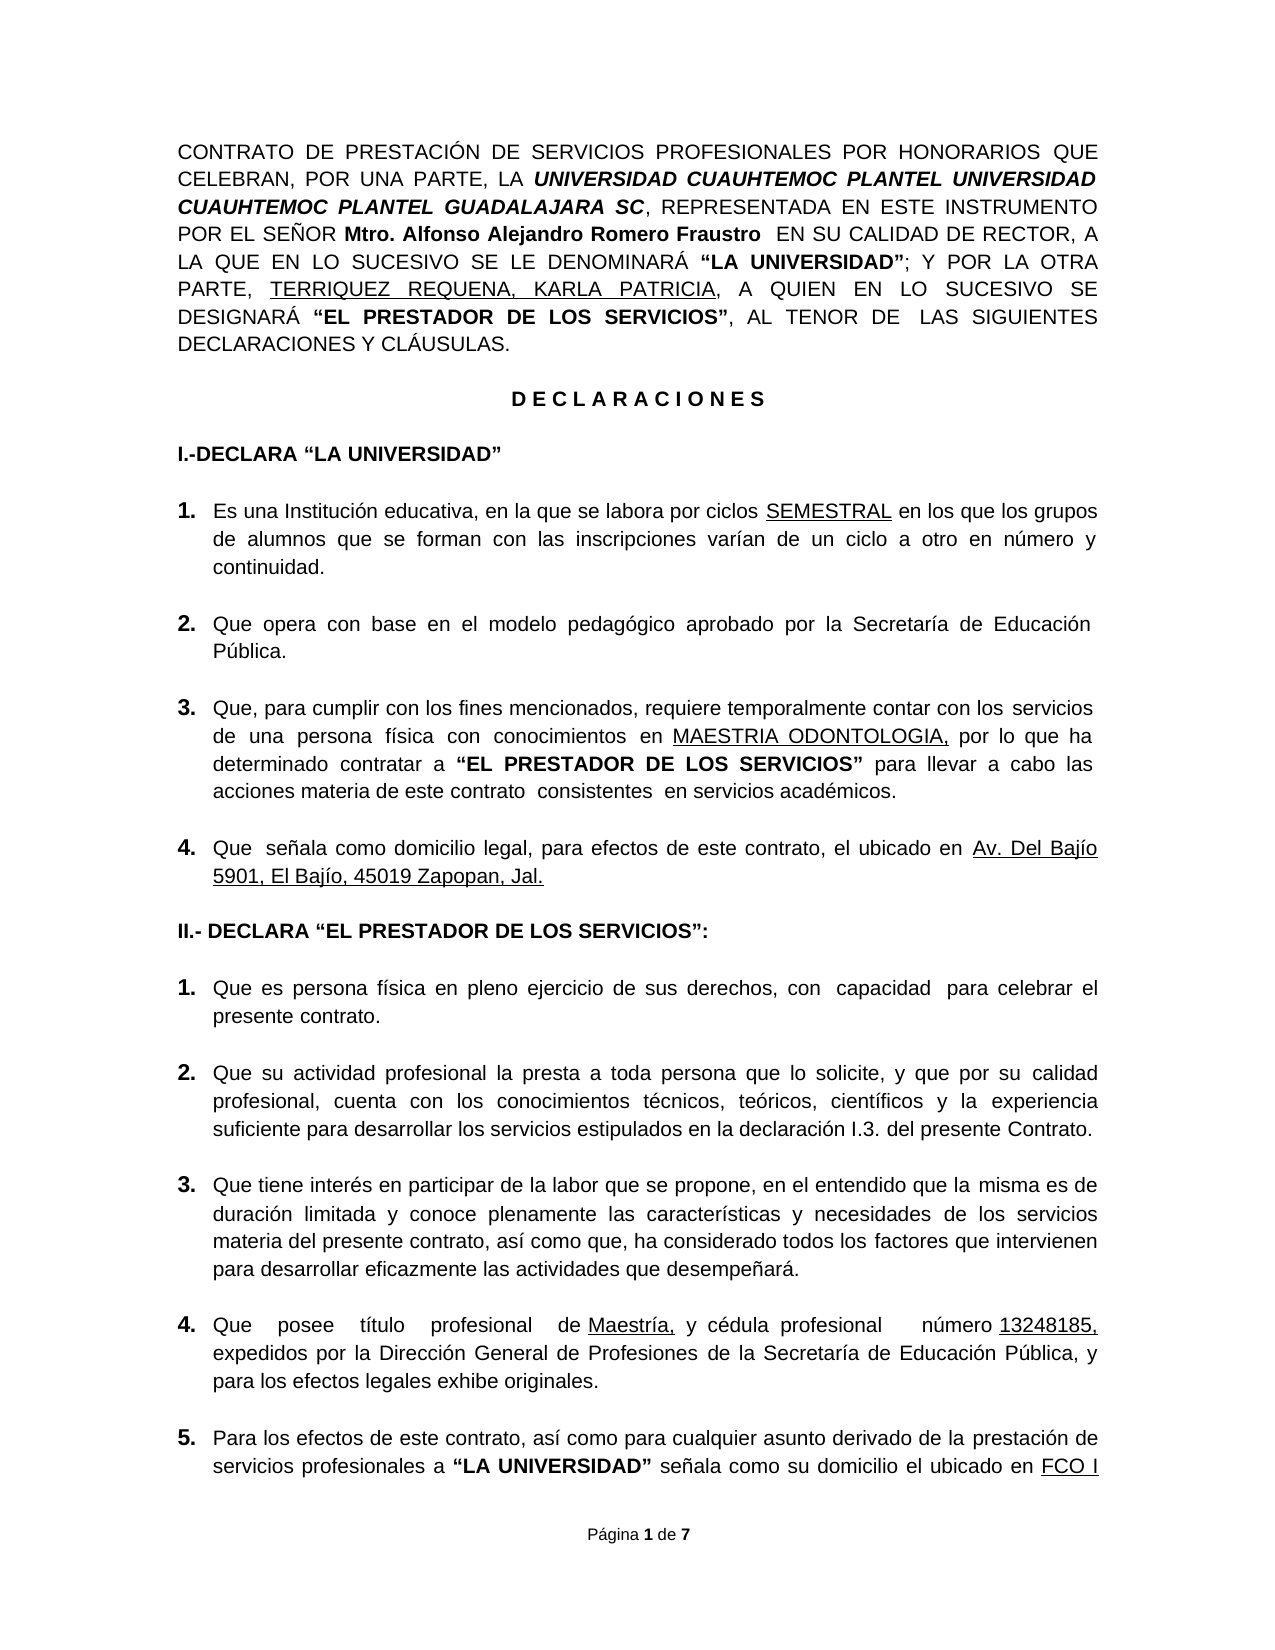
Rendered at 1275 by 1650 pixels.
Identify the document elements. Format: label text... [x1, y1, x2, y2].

list Que opera con base en el modelo pedagógico aprobado por la Secretaría de Educación Pública. [177, 609, 1092, 663]
text CONTRATO DE PRESTACIÓN DE SERVICIOS PROFESIONALES POR HONORARIOS QUE CELEBRAN, POR UNA PARTE, LA UNIVERSIDAD CUAUHTEMOC PLANTEL UNIVERSIDAD CUAUHTEMOC PLANTEL GUADALAJARA SC, REPRESENTADA EN ESTE INSTRUMENTO POR EL SEÑOR Mtro. Alfonso Alejandro Romero Fraustro EN SU CALIDAD DE RECTOR, A LA QUE EN LO SUCESIVO SE LE DENOMINARÁ “LA UNIVERSIDAD”; Y POR LA OTRA PARTE, TERRIQUEZ REQUENA, KARLA PATRICIA, A QUIEN EN LO SUCESIVO SE DESIGNARÁ “EL PRESTADOR DE LOS SERVICIOS”, AL TENOR DE LAS SIGUIENTES DECLARACIONES Y CLÁUSULAS. [177, 139, 1098, 356]
list Que tiene interés en participar de la labor que se propone, en el entendido que la misma es de duración limitada y conoce plenamente las características y necesidades de los servicios materia del presente contrato, así como que, ha considerado todos los factores que intervienen para desarrollar eficazmente las actividades que desempeñará. [177, 1171, 1098, 1280]
list Que posee título profesional de Maestría, y cédula profesional número 13248185, expedidos por la Dirección General de Profesiones de la Secretaría de Educación Pública, y para los efectos legales exhibe originales. [177, 1311, 1098, 1393]
subtitle D E C L A R A C I O N E S [177, 387, 1098, 411]
text I.-DECLARA “LA UNIVERSIDAD” [177, 442, 1110, 466]
list Que su actividad profesional la presta a toda persona que lo solicite, y que por su calidad profesional, cuenta con los conocimientos técnicos, teóricos, científicos y la experiencia suficiente para desarrollar los servicios estipulados en la declaración I.3. del presente Contrato. [177, 1059, 1098, 1140]
list Que, para cumplir con los fines mencionados, requiere temporalmente contar con los servicios de una persona física con conocimientos en MAESTRIA ODONTOLOGIA, por lo que ha determinado contratar a “EL PRESTADOR DE LOS SERVICIOS” para llevar a cabo las acciones materia de este contrato consistentes en servicios académicos. [177, 694, 1093, 803]
subtitle II.- DECLARA “EL PRESTADOR DE LOS SERVICIOS”: [177, 919, 1110, 943]
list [177, 1424, 1098, 1478]
list Que señala como domicilio legal, para efectos de este contrato, el ubicado en Av. Del Bajío 5901, El Bajío, 45019 Zapopan, Jal. [177, 834, 1098, 888]
list Es una Institución educativa, en la que se labora por ciclos SEMESTRAL en los que los grupos de alumnos que se forman con las inscripciones varían de un ciclo a otro en número y continuidad. [177, 497, 1098, 578]
list Que es persona física en pleno ejercicio de sus derechos, con capacidad para celebrar el presente contrato. [177, 974, 1098, 1028]
